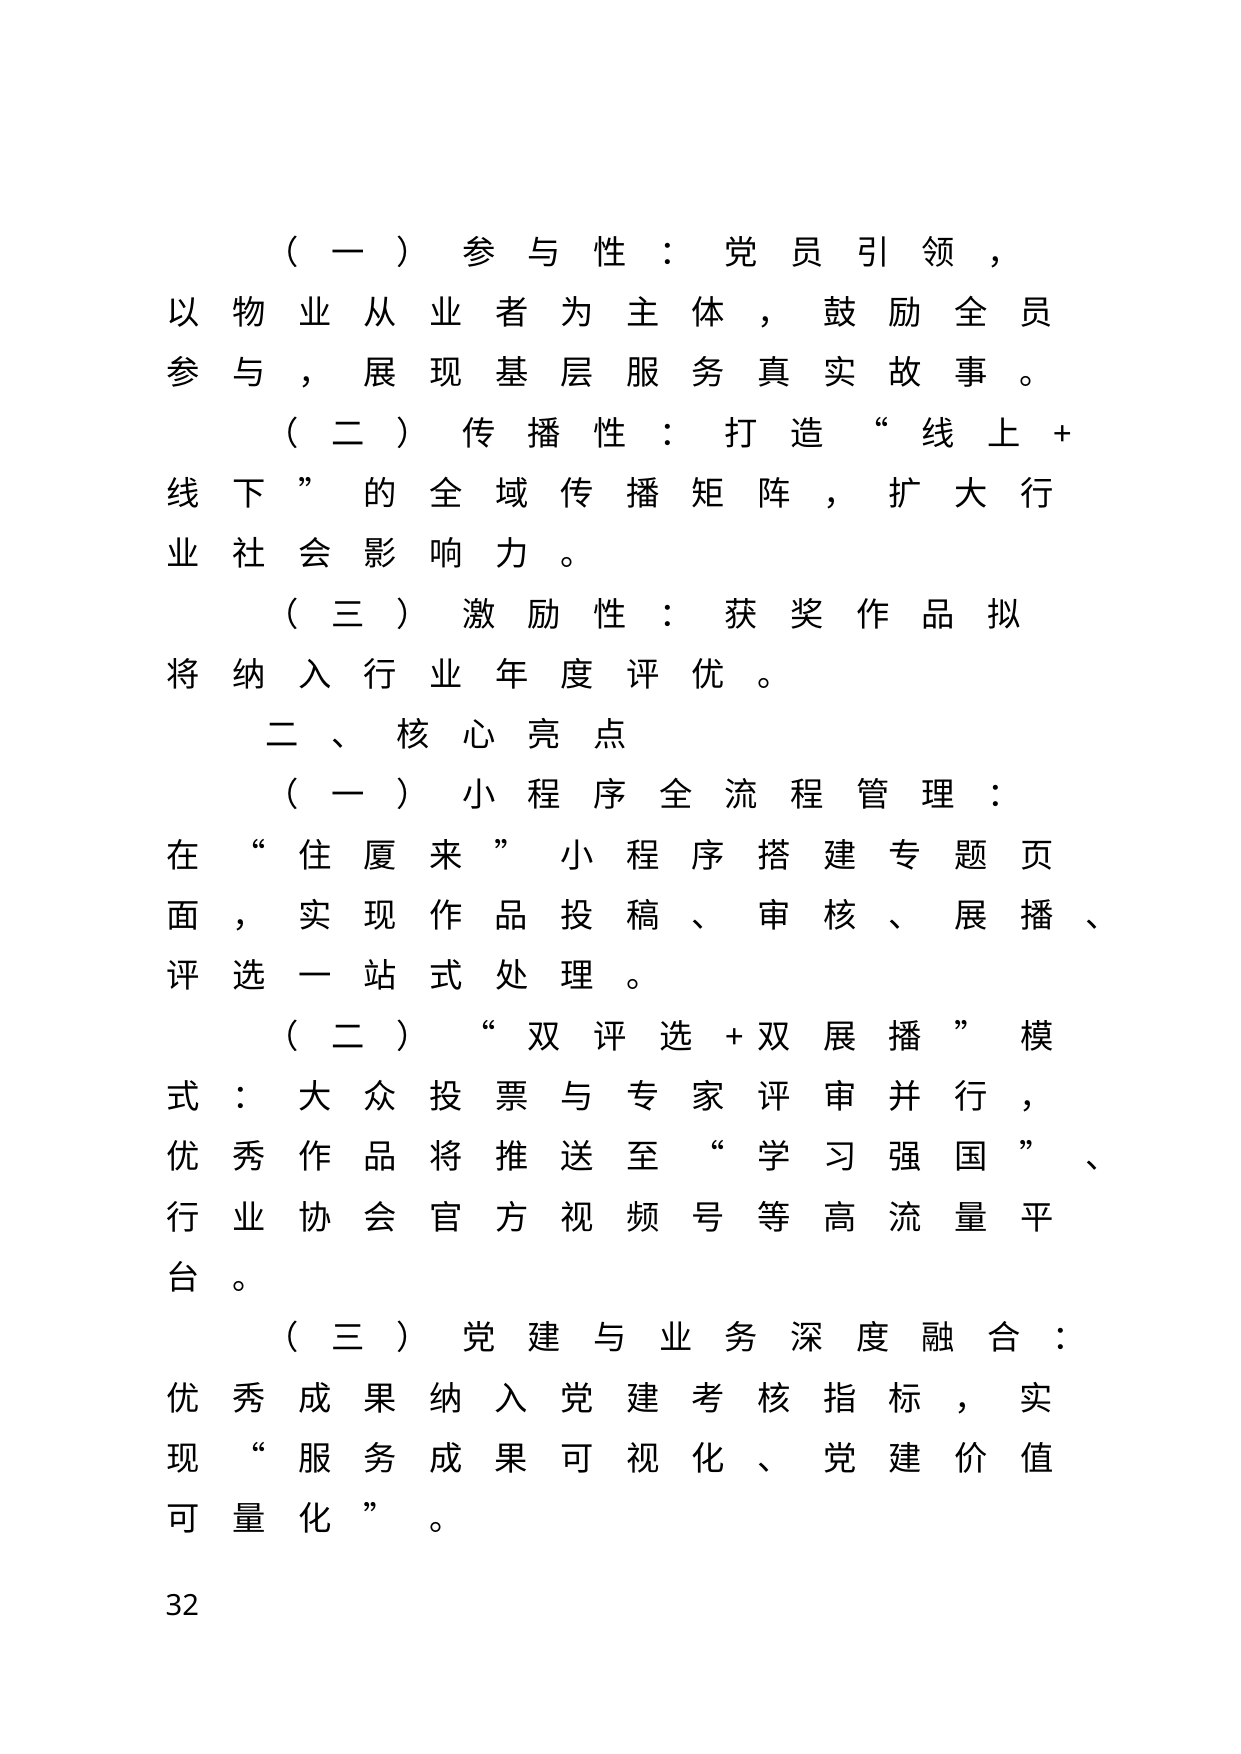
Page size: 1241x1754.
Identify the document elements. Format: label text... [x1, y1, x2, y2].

text （三）党建与业务深度融合：优秀成果纳入党建考核指标，实现“服务成果可视化、党建价值可量化”。 [167, 1305, 1085, 1546]
text （一）参与性：党员引领，以物业从业者为主体，鼓励全员参与，展现基层服务真实故事。 [167, 219, 1085, 400]
text （二）传播性：打造“线上+线下”的全域传播矩阵，扩大行业社会影响力。 [167, 400, 1085, 581]
text （一）小程序全流程管理：在“住厦来”小程序搭建专题页面，实现作品投稿、审核、展播、评选一站式处理。 [167, 762, 1085, 1003]
text （三）激励性：获奖作品拟将纳入行业年度评优。 [167, 581, 1085, 702]
text 二、核心亮点 [167, 702, 1085, 762]
text （二）“双评选+双展播”模式：大众投票与专家评审并行，优秀作品将推送至“学习强国”、行业协会官方视频号等高流量平台。 [167, 1003, 1085, 1305]
